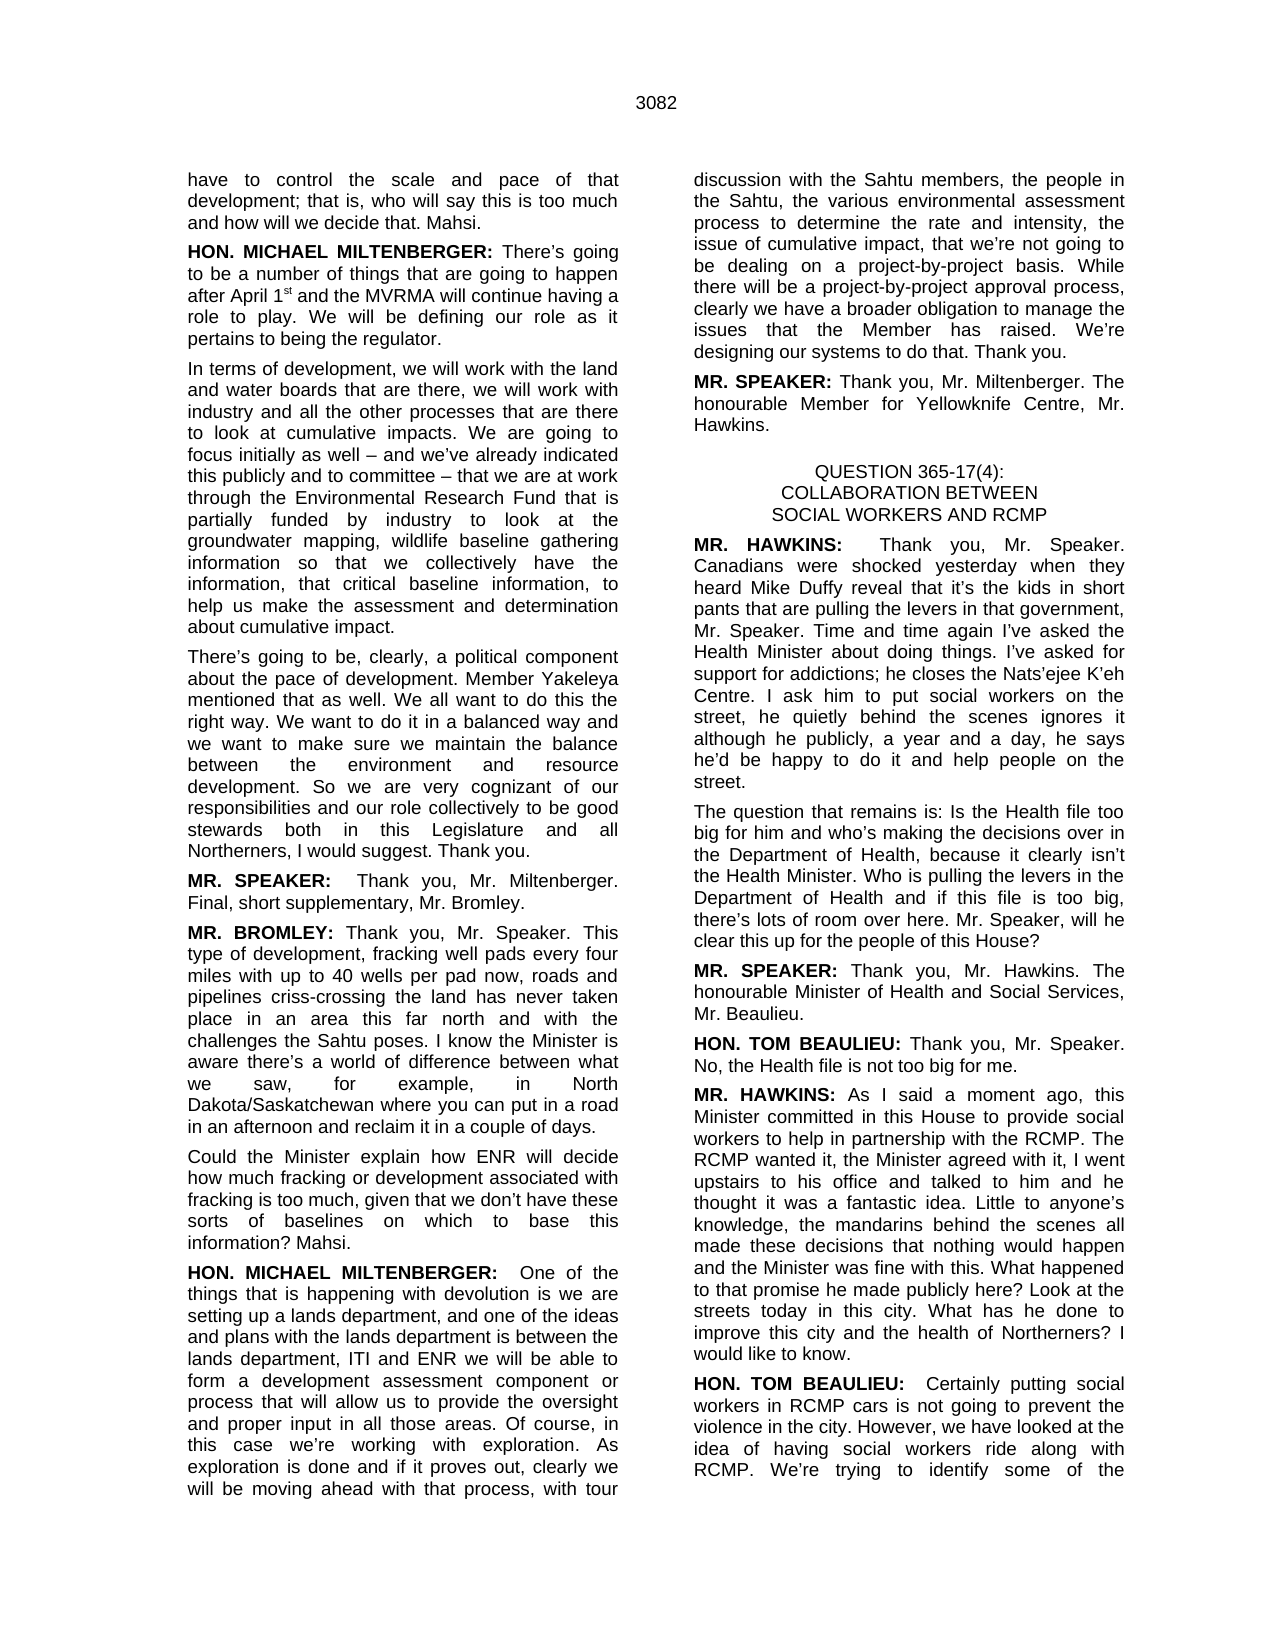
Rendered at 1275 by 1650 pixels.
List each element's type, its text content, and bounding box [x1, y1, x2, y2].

text HON. MICHAEL MILTENBERGER: One of the things that is happening with devolution is we are setting up a lands department, and one of the ideas and plans with the lands department is between the lands department, ITI and ENR we will be able to form a development assessment component or process that will allow us to provide the oversight and proper input in all those areas. Of course, in this case we’re working with exploration. As exploration is done and if it proves out, clearly we will be moving ahead with that process, with tour discussion with the Sahtu members, the people in the Sahtu, the various environmental assessment process to determine the rate and intensity, the issue of cumulative impact, that we’re not going to be dealing on a project-by-project basis. While there will be a project-by-project approval process, clearly we have a broader obligation to manage the issues that the Member has raised. We’re designing our systems to do that. Thank you. [187, 1262, 619, 1499]
text MR. SPEAKER: Thank you, Mr. Hawkins. The honourable Minister of Health and Social Services, Mr. Beaulieu. [694, 960, 1125, 1024]
subtitle QUESTION 365-17(4): COLLABORATION BETWEEN SOCIAL WORKERS AND RCMP [694, 460, 1125, 525]
text The question that remains is: Is the Health file too big for him and who’s making the decisions over in the Department of Health, because it clearly isn’t the Health Minister. Who is pulling the levers in the Department of Health and if this file is too big, there’s lots of room over here. Mr. Speaker, will he clear this up for the people of this House? [694, 801, 1125, 951]
text MR. BROMLEY: Thank you, Mr. Speaker. This type of development, fracking well pads every four miles with up to 40 wells per pad now, roads and pipelines criss-crossing the land has never taken place in an area this far north and with the challenges the Sahtu poses. I know the Minister is aware there’s a world of difference between what we saw, for example, in North Dakota/Saskatchewan where you can put in a road in an afternoon and reclaim it in a couple of days. [187, 922, 619, 1137]
text Could the Minister explain how ENR will decide how much fracking or development associated with fracking is too much, given that we don’t have these sorts of baselines on which to base this information? Mahsi. [187, 1146, 619, 1253]
text MR. SPEAKER: Thank you, Mr. Miltenberger. Final, short supplementary, Mr. Bromley. [187, 870, 619, 913]
text MR. HAWKINS: Thank you, Mr. Speaker. Canadians were shocked yesterday when they heard Mike Duffy reveal that it’s the kids in short pants that are pulling the levers in that government, Mr. Speaker. Time and time again I’ve asked the Health Minister about doing things. I’ve asked for support for addictions; he closes the Nats’ejee K’eh Centre. I ask him to put social workers on the street, he quietly behind the scenes ignores it although he publicly, a year and a day, he says he’d be happy to do it and help people on the street. [694, 533, 1125, 792]
text In terms of development, we will work with the land and water boards that are there, we will work with industry and all the other processes that are there to look at cumulative impacts. We are going to focus initially as well – and we’ve already indicated this publicly and to committee – that we are at work through the Environmental Research Fund that is partially funded by industry to look at the groundwater mapping, wildlife baseline gathering information so that we collectively have the information, that critical baseline information, to help us make the assessment and determination about cumulative impact. [187, 357, 619, 638]
text There’s going to be, clearly, a political component about the pace of development. Member Yakeleya mentioned that as well. We all want to do this the right way. We want to do it in a balanced way and we want to make sure we maintain the balance between the environment and resource development. So we are very cognizant of our responsibilities and our role collectively to be good stewards both in this Legislature and all Northerners, I would suggest. Thank you. [187, 646, 619, 862]
text HON. TOM BEAULIEU: Thank you, Mr. Speaker. No, the Health file is not too big for me. [694, 1033, 1125, 1076]
text HON. MICHAEL MILTENBERGER: There’s going to be a number of things that are going to happen after April 1st and the MVRMA will continue having a role to play. We will be defining our role as it pertains to being the regulator. [187, 241, 619, 349]
text MR. HAWKINS: As I said a moment ago, this Minister committed in this House to provide social workers to help in partnership with the RCMP. The RCMP wanted it, the Minister agreed with it, I went upstairs to his office and talked to him and he thought it was a fantastic idea. Little to anyone’s knowledge, the mandarins behind the scenes all made these decisions that nothing would happen and the Minister was fine with this. What happened to that promise he made publicly here? Look at the streets today in this city. What has he done to improve this city and the health of Northerners? I would like to know. [694, 1084, 1125, 1364]
text HON. MICHAEL MILTENBERGER: One of the things that is happening with devolution is we are setting up a lands department, and one of the ideas and plans with the lands department is between the lands department, ITI and ENR we will be able to form a development assessment component or process that will allow us to provide the oversight and proper input in all those areas. Of course, in this case we’re working with exploration. As exploration is done and if it proves out, clearly we will be moving ahead with that process, with tour discussion with the Sahtu members, the people in the Sahtu, the various environmental assessment process to determine the rate and intensity, the issue of cumulative impact, that we’re not going to be dealing on a project-by-project basis. While there will be a project-by-project approval process, clearly we have a broader obligation to manage the issues that the Member has raised. We’re designing our systems to do that. Thank you. [694, 168, 1125, 362]
text MR. SPEAKER: Thank you, Mr. Miltenberger. The honourable Member for Yellowknife Centre, Mr. Hawkins. [694, 371, 1125, 435]
